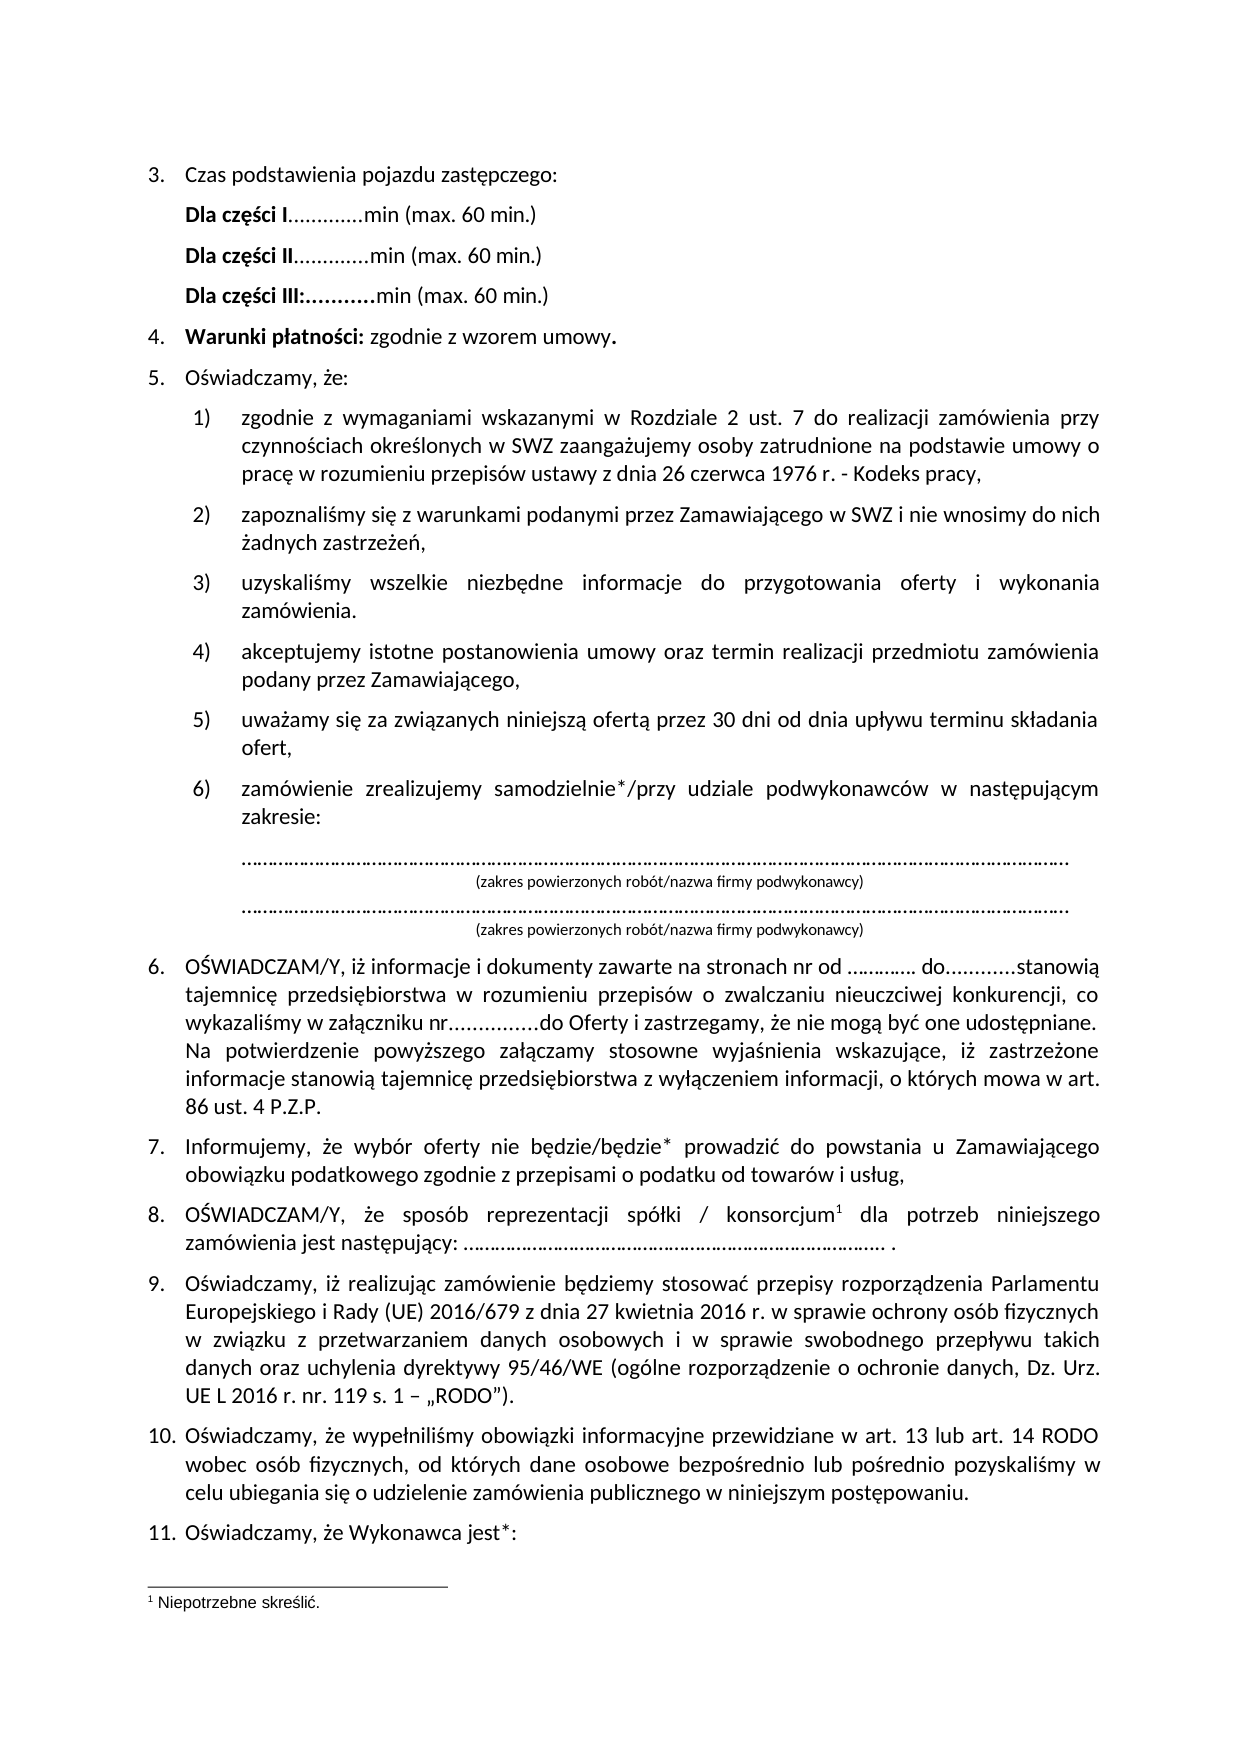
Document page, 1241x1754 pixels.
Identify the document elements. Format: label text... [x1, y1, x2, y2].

text Dla części III: min (max. 60 min.) [185, 282, 1167, 310]
text (zakres powierzonych robót/nazwa firmy podwykonawcy) [475, 871, 1167, 891]
text 1 Niepotrzebne skreślić. [148, 1593, 1167, 1612]
list zapoznaliśmy się z warunkami podanymi przez Zamawiającego w SWZ i nie wnosimy do nich żadnych zastrzeżeń, [192, 500, 1101, 556]
list Oświadczamy, że wypełniliśmy obowiązki informacyjne przewidziane w art. 13 lub art. 14 RODO wobec osób fizycznych, od których dane osobowe bezpośrednio lub pośrednio pozyskaliśmy w celu ubiegania się o udzielenie zamówienia publicznego w niniejszym postępowaniu. [148, 1422, 1101, 1506]
list Oświadczamy, że: [148, 363, 1167, 391]
list zamówienie zrealizujemy samodzielnie*/przy udziale podwykonawców w następującym zakresie: [192, 774, 1100, 830]
text tajemnicę przedsiębiorstwa w rozumieniu przepisów o zwalczaniu nieuczciwej konkurencji, co wykazaliśmy w załączniku nr do Oferty i zastrzegamy, że nie mogą być one udostępniane. [185, 980, 1100, 1036]
list OŚWIADCZAM/Y, że sposób reprezentacji spółki / konsorcjum1 dla potrzeb niniejszego zamówienia jest następujący: …………………………………………………………………….. . [148, 1200, 1101, 1256]
list uzyskaliśmy wszelkie niezbędne informacje do przygotowania oferty i wykonania zamówienia. [192, 568, 1101, 624]
text Na potwierdzenie powyższego załączamy stosowne wyjaśnienia wskazujące, iż zastrzeżone informacje stanowią tajemnicę przedsiębiorstwa z wyłączeniem informacji, o których mowa w art. 86 ust. 4 P.Z.P. [185, 1036, 1100, 1120]
list zgodnie z wymaganiami wskazanymi w Rozdziale 2 ust. 7 do realizacji zamówienia przy czynnościach określonych w SWZ zaangażujemy osoby zatrudnione na podstawie umowy o pracę w rozumieniu przepisów ustawy z dnia 26 czerwca 1976 r. - Kodeks pracy, [192, 403, 1101, 487]
text …………………………………………………………………………………………………………………………………………… [241, 891, 1167, 919]
list OŚWIADCZAM/Y, iż informacje i dokumenty zawarte na stronach nr od …………. do stanowią [148, 952, 1167, 980]
list Czas podstawienia pojazdu zastępczego: [148, 160, 1167, 188]
text …………………………………………………………………………………………………………………………………………… [241, 843, 1167, 871]
text Dla części I min (max. 60 min.) [185, 201, 1167, 228]
text Dla części II min (max. 60 min.) [185, 241, 1167, 269]
list Oświadczamy, iż realizując zamówienie będziemy stosować przepisy rozporządzenia Parlamentu Europejskiego i Rady (UE) 2016/679 z dnia 27 kwietnia 2016 r. w sprawie ochrony osób fizycznych w związku z przetwarzaniem danych osobowych i w sprawie swobodnego przepływu takich danych oraz uchylenia dyrektywy 95/46/WE (ogólne rozporządzenie o ochronie danych, Dz. Urz. UE L 2016 r. nr. 119 s. 1 – „RODO”). [148, 1269, 1101, 1409]
text (zakres powierzonych robót/nazwa firmy podwykonawcy) [475, 919, 1167, 939]
list akceptujemy istotne postanowienia umowy oraz termin realizacji przedmiotu zamówienia podany przez Zamawiającego, [192, 637, 1101, 693]
list Informujemy, że wybór oferty nie będzie/będzie* prowadzić do powstania u Zamawiającego obowiązku podatkowego zgodnie z przepisami o podatku od towarów i usług, [148, 1133, 1101, 1188]
list uważamy się za związanych niniejszą ofertą przez 30 dni od dnia upływu terminu składania ofert, [192, 706, 1100, 762]
list Oświadczamy, że Wykonawca jest*: [148, 1518, 1167, 1546]
list Warunki płatności: zgodnie z wzorem umowy. [148, 322, 1167, 350]
